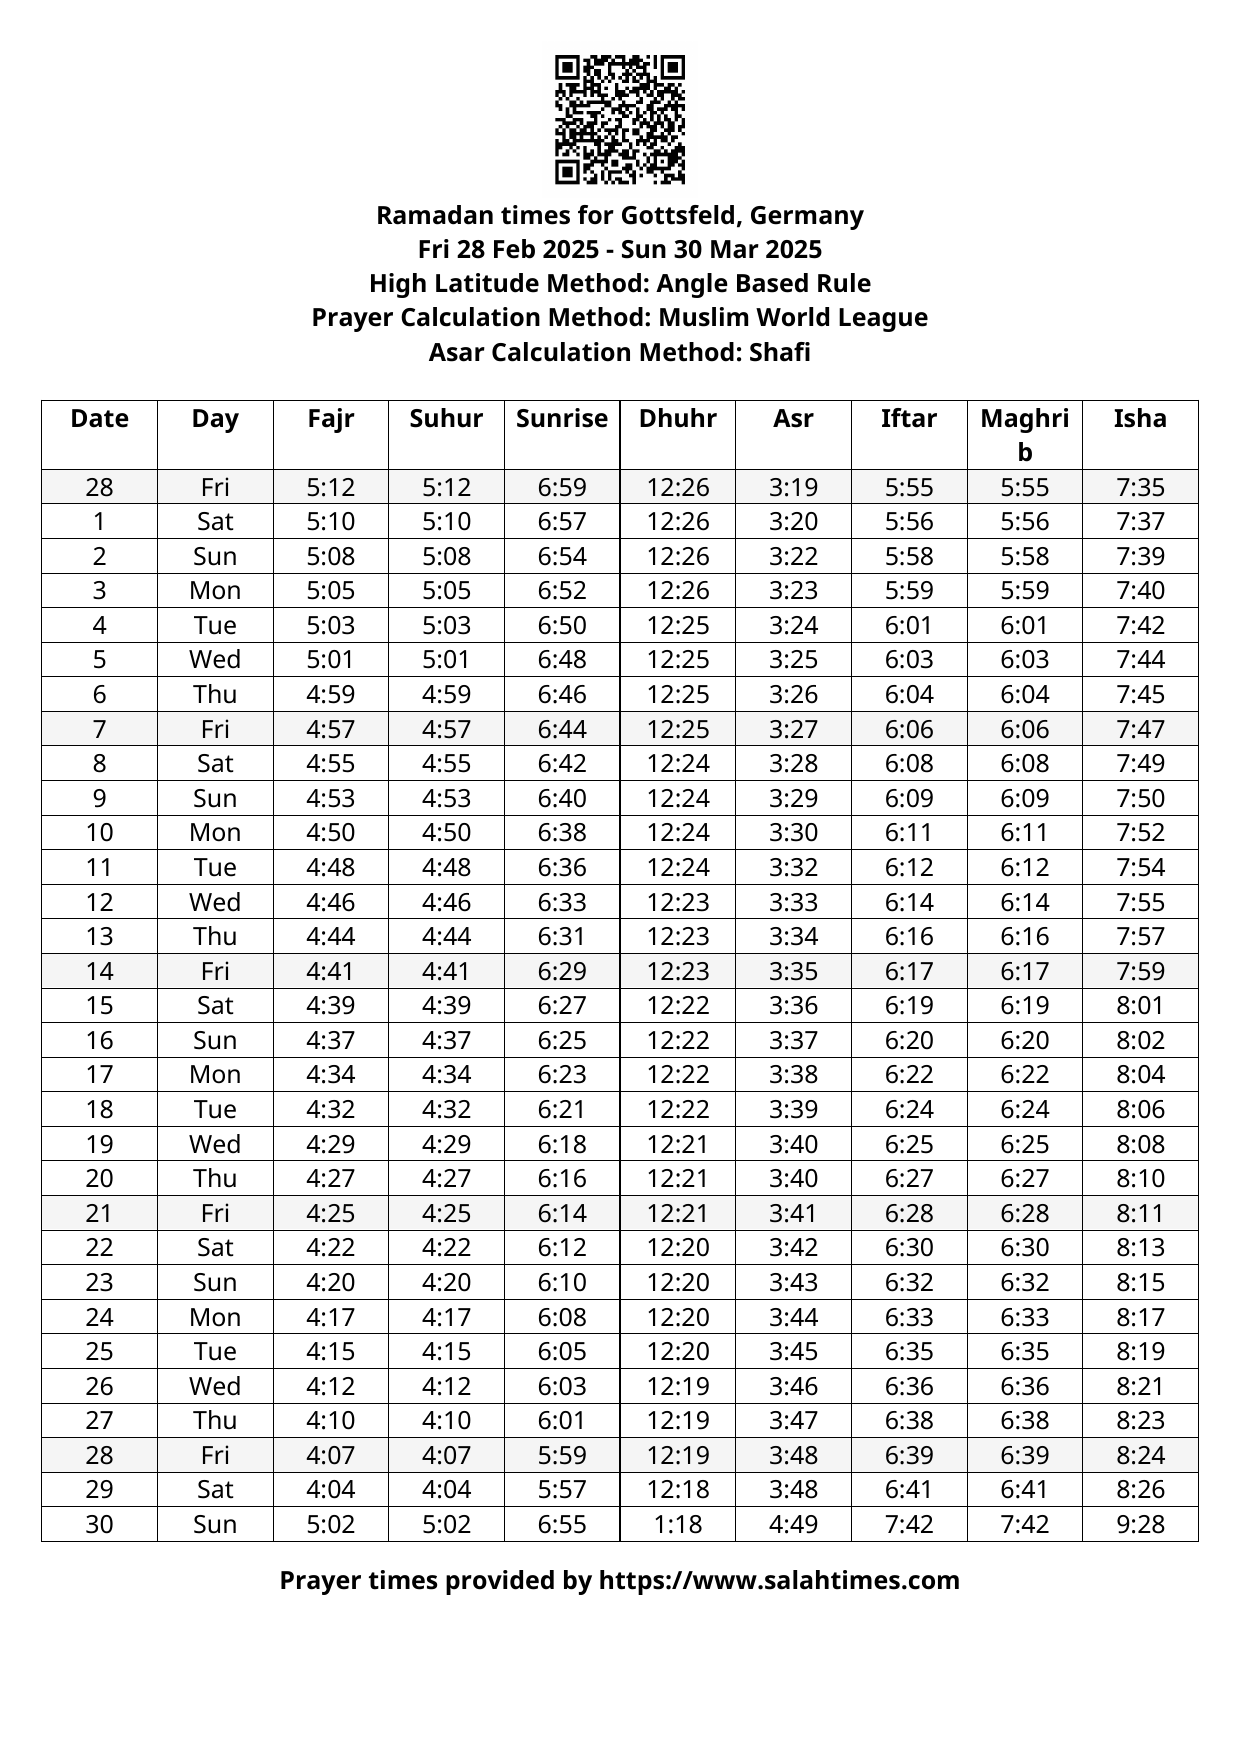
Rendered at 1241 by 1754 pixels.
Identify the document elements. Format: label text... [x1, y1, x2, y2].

table_cell 5:59 [968, 574, 1082, 607]
table_cell Fri [158, 470, 273, 503]
table_cell 12:24 [621, 781, 735, 814]
table_cell 8:01 [1083, 989, 1198, 1022]
table_cell 3:42 [736, 1231, 851, 1264]
table_cell 27 [42, 1404, 157, 1437]
table_cell 5:08 [389, 539, 504, 572]
table_cell 20 [42, 1161, 157, 1195]
table_cell 6:55 [505, 1507, 619, 1541]
table_header Fajr [274, 401, 388, 469]
text Fri 28 Feb 2025 - Sun 30 Mar 2025 [42, 232, 1198, 266]
table_cell 6:11 [968, 816, 1082, 849]
table_header Date [42, 401, 157, 469]
table_cell 5:02 [389, 1507, 504, 1541]
table_cell 3:40 [736, 1127, 851, 1160]
table_cell 4:07 [389, 1438, 504, 1472]
table_cell 8:10 [1083, 1161, 1198, 1195]
table_cell 4:39 [274, 989, 388, 1022]
table_cell 12:23 [621, 954, 735, 987]
table_cell 6:46 [505, 677, 619, 711]
table_cell 8:11 [1083, 1196, 1198, 1229]
table_cell Sun [158, 1023, 273, 1057]
table_cell 4:48 [274, 850, 388, 884]
table_cell 5:08 [274, 539, 388, 572]
table_cell Sat [158, 1231, 273, 1264]
table_cell 6 [42, 677, 157, 711]
table_cell 5:05 [389, 574, 504, 607]
table_cell 6:27 [505, 989, 619, 1022]
table_cell 6:04 [852, 677, 967, 711]
table_cell 12:22 [621, 1092, 735, 1126]
table_cell 10 [42, 816, 157, 849]
table_cell 6:50 [505, 608, 619, 642]
table_cell Tue [158, 1334, 273, 1368]
table_cell 6:06 [968, 712, 1082, 745]
table_cell Thu [158, 919, 273, 953]
table_cell Mon [158, 1300, 273, 1333]
table_cell 6:57 [505, 504, 619, 538]
table_cell 12:19 [621, 1438, 735, 1472]
table_cell 4:50 [389, 816, 504, 849]
table_cell 6:25 [968, 1127, 1082, 1160]
table_cell 3:40 [736, 1161, 851, 1195]
table_header Suhur [389, 401, 504, 469]
table_cell 3:26 [736, 677, 851, 711]
table_cell 4:50 [274, 816, 388, 849]
table_cell 6:22 [968, 1058, 1082, 1091]
table_cell 6:36 [852, 1369, 967, 1402]
table_cell 4:46 [389, 885, 504, 918]
table_cell 12:25 [621, 677, 735, 711]
table_cell 3:41 [736, 1196, 851, 1229]
table_cell 12:24 [621, 816, 735, 849]
table_cell 28 [42, 470, 157, 503]
table_cell 4:39 [389, 989, 504, 1022]
table_cell 7:42 [1083, 608, 1198, 642]
table_cell 5:59 [852, 574, 967, 607]
table_cell 4:34 [274, 1058, 388, 1091]
table_cell 3:27 [736, 712, 851, 745]
table_cell 12:26 [621, 504, 735, 538]
table_cell 6:16 [852, 919, 967, 953]
table_cell 3:44 [736, 1300, 851, 1333]
table_cell 5:02 [274, 1507, 388, 1541]
table_cell 4:10 [389, 1404, 504, 1437]
table_header Dhuhr [621, 401, 735, 469]
table_cell 6:29 [505, 954, 619, 987]
table_cell Fri [158, 1438, 273, 1472]
table_cell 18 [42, 1092, 157, 1126]
table_cell 23 [42, 1265, 157, 1299]
table_cell 6:08 [968, 746, 1082, 780]
table_header Day [158, 401, 273, 469]
table_cell 6:24 [968, 1092, 1082, 1126]
table_cell 30 [42, 1507, 157, 1541]
table_cell Wed [158, 1369, 273, 1402]
table_cell Fri [158, 712, 273, 745]
table_cell 4 [42, 608, 157, 642]
table_cell 7:57 [1083, 919, 1198, 953]
table_cell 4:49 [736, 1507, 851, 1541]
table_cell 8:19 [1083, 1334, 1198, 1368]
table_cell 7:42 [968, 1507, 1082, 1541]
text High Latitude Method: Angle Based Rule [42, 266, 1198, 300]
table_cell 17 [42, 1058, 157, 1091]
text Prayer Calculation Method: Muslim World League [42, 300, 1198, 334]
table_cell 6:03 [852, 643, 967, 676]
table_cell 3:39 [736, 1092, 851, 1126]
table_cell 6:06 [852, 712, 967, 745]
table_cell 5:58 [852, 539, 967, 572]
table_cell 3:29 [736, 781, 851, 814]
table_cell 12:22 [621, 1023, 735, 1057]
table_cell 6:59 [505, 470, 619, 503]
table_cell 7:39 [1083, 539, 1198, 572]
table_cell 3:45 [736, 1334, 851, 1368]
table_cell 3:28 [736, 746, 851, 780]
table_cell 6:36 [968, 1369, 1082, 1402]
table_cell 4:29 [274, 1127, 388, 1160]
table_cell Sat [158, 504, 273, 538]
table_cell 12:19 [621, 1369, 735, 1402]
table_cell 12:18 [621, 1473, 735, 1506]
table_cell 25 [42, 1334, 157, 1368]
table_cell 6:12 [852, 850, 967, 884]
table_cell 6:38 [852, 1404, 967, 1437]
table_cell Tue [158, 1092, 273, 1126]
text Prayer times provided by https://www.salahtimes.com [42, 1563, 1198, 1597]
table_cell 4:53 [389, 781, 504, 814]
table_cell 6:35 [852, 1334, 967, 1368]
table_cell 7:44 [1083, 643, 1198, 676]
table_cell 9 [42, 781, 157, 814]
table_cell 6:17 [852, 954, 967, 987]
table_cell 3:48 [736, 1438, 851, 1472]
table_cell 14 [42, 954, 157, 987]
table_cell 6:27 [852, 1161, 967, 1195]
table_cell Sat [158, 989, 273, 1022]
table_cell 8:04 [1083, 1058, 1198, 1091]
text Ramadan times for Gottsfeld, Germany [42, 198, 1198, 232]
table_cell 6:19 [852, 989, 967, 1022]
table_cell 12:24 [621, 850, 735, 884]
table_cell Fri [158, 1196, 273, 1229]
table_cell 6:17 [968, 954, 1082, 987]
table_cell 4:29 [389, 1127, 504, 1160]
table_cell 6:01 [505, 1404, 619, 1437]
table_cell 12:25 [621, 608, 735, 642]
table_cell 4:15 [274, 1334, 388, 1368]
table_cell 6:39 [852, 1438, 967, 1472]
text Asar Calculation Method: Shafi [42, 334, 1198, 368]
table_cell 6:12 [968, 850, 1082, 884]
table_cell 6:09 [968, 781, 1082, 814]
table_cell 6:33 [968, 1300, 1082, 1333]
table_cell 3:47 [736, 1404, 851, 1437]
table_cell 12:23 [621, 919, 735, 953]
table_cell 6:32 [968, 1265, 1082, 1299]
table_cell 6:03 [968, 643, 1082, 676]
table_cell 3:19 [736, 470, 851, 503]
table_cell 8:13 [1083, 1231, 1198, 1264]
table_cell 6:21 [505, 1092, 619, 1126]
table_cell Thu [158, 1161, 273, 1195]
table_cell 1:18 [621, 1507, 735, 1541]
table_cell 6:31 [505, 919, 619, 953]
table_cell 3:46 [736, 1369, 851, 1402]
table_cell 12:20 [621, 1265, 735, 1299]
table_cell 9:28 [1083, 1507, 1198, 1541]
table_cell 7:52 [1083, 816, 1198, 849]
table_cell 3:25 [736, 643, 851, 676]
table_cell 4:57 [389, 712, 504, 745]
table_cell 4:17 [274, 1300, 388, 1333]
table_cell 4:32 [389, 1092, 504, 1126]
table_cell 4:22 [389, 1231, 504, 1264]
table_cell 4:17 [389, 1300, 504, 1333]
table_cell 8:08 [1083, 1127, 1198, 1160]
table_cell 3:48 [736, 1473, 851, 1506]
table_cell 12:21 [621, 1127, 735, 1160]
table_cell 12:26 [621, 539, 735, 572]
table_cell 6:16 [505, 1161, 619, 1195]
table_cell 12:20 [621, 1231, 735, 1264]
table_cell 5:10 [389, 504, 504, 538]
table_cell 4:25 [389, 1196, 504, 1229]
table_cell 4:53 [274, 781, 388, 814]
table_cell Wed [158, 643, 273, 676]
table_cell 4:37 [274, 1023, 388, 1057]
table_cell 6:40 [505, 781, 619, 814]
table_cell 8:17 [1083, 1300, 1198, 1333]
table_cell 6:42 [505, 746, 619, 780]
table_cell 3:22 [736, 539, 851, 572]
table_cell 7:42 [852, 1507, 967, 1541]
table_cell 12:20 [621, 1334, 735, 1368]
table_cell 6:08 [852, 746, 967, 780]
table_cell Tue [158, 608, 273, 642]
table_cell 5:56 [968, 504, 1082, 538]
table_cell 3:34 [736, 919, 851, 953]
table_cell 4:15 [389, 1334, 504, 1368]
table_cell 4:22 [274, 1231, 388, 1264]
table_cell 8 [42, 746, 157, 780]
table_cell 6:05 [505, 1334, 619, 1368]
table_cell 5:59 [505, 1438, 619, 1472]
table_cell 4:57 [274, 712, 388, 745]
table_cell 4:55 [274, 746, 388, 780]
table_cell 7:35 [1083, 470, 1198, 503]
table_cell 6:12 [505, 1231, 619, 1264]
table_cell 6:30 [852, 1231, 967, 1264]
table_cell 4:44 [389, 919, 504, 953]
table_cell 6:38 [968, 1404, 1082, 1437]
table_header Maghrib [968, 401, 1082, 469]
table_cell 3:32 [736, 850, 851, 884]
table_cell 5:01 [389, 643, 504, 676]
table_cell 7:45 [1083, 677, 1198, 711]
table_cell 6:20 [968, 1023, 1082, 1057]
table_header Isha [1083, 401, 1198, 469]
table_cell Thu [158, 1404, 273, 1437]
table_cell Mon [158, 1058, 273, 1091]
table_cell 6:14 [505, 1196, 619, 1229]
table_cell 6:22 [852, 1058, 967, 1091]
table_cell 5:03 [274, 608, 388, 642]
table_cell 8:21 [1083, 1369, 1198, 1402]
table_cell 1 [42, 504, 157, 538]
table_cell 3:36 [736, 989, 851, 1022]
table_cell 6:39 [968, 1438, 1082, 1472]
table_cell 7:50 [1083, 781, 1198, 814]
table_cell 3:23 [736, 574, 851, 607]
table_cell 6:54 [505, 539, 619, 572]
table_cell 12:21 [621, 1196, 735, 1229]
table_cell 4:34 [389, 1058, 504, 1091]
table_cell 12:26 [621, 470, 735, 503]
table_cell 5:05 [274, 574, 388, 607]
table_cell 6:08 [505, 1300, 619, 1333]
table_cell 13 [42, 919, 157, 953]
table_cell 7:40 [1083, 574, 1198, 607]
table_cell 4:46 [274, 885, 388, 918]
table_cell 29 [42, 1473, 157, 1506]
table_cell Sun [158, 781, 273, 814]
table_cell Wed [158, 1127, 273, 1160]
table_cell 3:20 [736, 504, 851, 538]
table_cell 11 [42, 850, 157, 884]
table_cell 8:23 [1083, 1404, 1198, 1437]
table_cell Mon [158, 574, 273, 607]
table_cell 3:33 [736, 885, 851, 918]
table_cell 8:02 [1083, 1023, 1198, 1057]
table_cell 6:14 [852, 885, 967, 918]
table_cell 6:28 [968, 1196, 1082, 1229]
table_cell 5 [42, 643, 157, 676]
table_header Sunrise [505, 401, 619, 469]
table_cell Sun [158, 1265, 273, 1299]
table_cell 4:12 [389, 1369, 504, 1402]
table_cell 8:15 [1083, 1265, 1198, 1299]
table_cell 5:03 [389, 608, 504, 642]
table_cell 6:41 [968, 1473, 1082, 1506]
table_header Iftar [852, 401, 967, 469]
table_cell Fri [158, 954, 273, 987]
table_cell 4:10 [274, 1404, 388, 1437]
table_cell 4:04 [274, 1473, 388, 1506]
table_cell 15 [42, 989, 157, 1022]
table_cell 3:43 [736, 1265, 851, 1299]
table_cell 6:48 [505, 643, 619, 676]
table_cell 12 [42, 885, 157, 918]
table_cell 8:24 [1083, 1438, 1198, 1472]
table_cell 5:58 [968, 539, 1082, 572]
table_cell 5:01 [274, 643, 388, 676]
table_cell 6:16 [968, 919, 1082, 953]
table_cell 24 [42, 1300, 157, 1333]
table_cell 6:33 [852, 1300, 967, 1333]
table_cell 7:54 [1083, 850, 1198, 884]
table_cell 4:59 [274, 677, 388, 711]
table_cell 5:12 [274, 470, 388, 503]
table_cell 4:12 [274, 1369, 388, 1402]
table_cell Mon [158, 816, 273, 849]
table_cell 7:47 [1083, 712, 1198, 745]
table_cell 2 [42, 539, 157, 572]
table_cell 12:25 [621, 643, 735, 676]
table_cell Sat [158, 1473, 273, 1506]
table_cell 6:03 [505, 1369, 619, 1402]
table_cell 7 [42, 712, 157, 745]
table_cell 4:41 [274, 954, 388, 987]
table_cell 8:26 [1083, 1473, 1198, 1506]
table_cell 6:18 [505, 1127, 619, 1160]
table_cell 5:55 [968, 470, 1082, 503]
table_cell 5:56 [852, 504, 967, 538]
table_cell 4:48 [389, 850, 504, 884]
table_cell 6:38 [505, 816, 619, 849]
table_cell 6:14 [968, 885, 1082, 918]
table_cell 3:37 [736, 1023, 851, 1057]
table_cell 6:44 [505, 712, 619, 745]
picture [542, 41, 699, 198]
table_cell 4:27 [274, 1161, 388, 1195]
table_cell 16 [42, 1023, 157, 1057]
table_cell 28 [42, 1438, 157, 1472]
table_cell Sat [158, 746, 273, 780]
table_cell 12:22 [621, 1058, 735, 1091]
table_cell 4:59 [389, 677, 504, 711]
table_cell 3:38 [736, 1058, 851, 1091]
table_cell 4:20 [389, 1265, 504, 1299]
table_cell 6:23 [505, 1058, 619, 1091]
table_cell 7:55 [1083, 885, 1198, 918]
table_cell 3:35 [736, 954, 851, 987]
table_cell 6:33 [505, 885, 619, 918]
table_cell Wed [158, 885, 273, 918]
table_cell 6:09 [852, 781, 967, 814]
table_cell 4:55 [389, 746, 504, 780]
table_cell 6:19 [968, 989, 1082, 1022]
table_cell 12:25 [621, 712, 735, 745]
table_cell 6:30 [968, 1231, 1082, 1264]
table_cell 4:20 [274, 1265, 388, 1299]
table_cell Tue [158, 850, 273, 884]
table_cell 4:44 [274, 919, 388, 953]
table_cell 6:24 [852, 1092, 967, 1126]
table_cell Sun [158, 539, 273, 572]
table_cell 8:06 [1083, 1092, 1198, 1126]
table_cell 7:49 [1083, 746, 1198, 780]
table_cell 4:32 [274, 1092, 388, 1126]
table_cell 5:55 [852, 470, 967, 503]
table_cell 6:27 [968, 1161, 1082, 1195]
table_cell 7:37 [1083, 504, 1198, 538]
table_cell 6:11 [852, 816, 967, 849]
table_cell 6:28 [852, 1196, 967, 1229]
table_cell 12:20 [621, 1300, 735, 1333]
table_cell 19 [42, 1127, 157, 1160]
table_cell 5:57 [505, 1473, 619, 1506]
table_cell 6:32 [852, 1265, 967, 1299]
table_cell 12:24 [621, 746, 735, 780]
table_cell 6:25 [505, 1023, 619, 1057]
table_cell 6:01 [968, 608, 1082, 642]
table_cell 7:59 [1083, 954, 1198, 987]
table_cell 12:23 [621, 885, 735, 918]
table_cell 3:24 [736, 608, 851, 642]
table_header Asr [736, 401, 851, 469]
table_cell 4:41 [389, 954, 504, 987]
table_cell 6:41 [852, 1473, 967, 1506]
table_cell 12:26 [621, 574, 735, 607]
table_cell 4:07 [274, 1438, 388, 1472]
table_cell 21 [42, 1196, 157, 1229]
table_cell 6:52 [505, 574, 619, 607]
table_cell Thu [158, 677, 273, 711]
table_cell 6:20 [852, 1023, 967, 1057]
table_cell 5:12 [389, 470, 504, 503]
table_cell Sun [158, 1507, 273, 1541]
table_cell 4:27 [389, 1161, 504, 1195]
table_cell 6:01 [852, 608, 967, 642]
table_cell 12:21 [621, 1161, 735, 1195]
table_cell 12:19 [621, 1404, 735, 1437]
table_cell 3:30 [736, 816, 851, 849]
table_cell 4:25 [274, 1196, 388, 1229]
table_cell 4:04 [389, 1473, 504, 1506]
table_cell 6:10 [505, 1265, 619, 1299]
table_cell 6:35 [968, 1334, 1082, 1368]
table_cell 6:04 [968, 677, 1082, 711]
table_cell 6:36 [505, 850, 619, 884]
table_cell 26 [42, 1369, 157, 1402]
table_cell 12:22 [621, 989, 735, 1022]
table_cell 3 [42, 574, 157, 607]
table_cell 6:25 [852, 1127, 967, 1160]
table_cell 22 [42, 1231, 157, 1264]
table_cell 5:10 [274, 504, 388, 538]
table_cell 4:37 [389, 1023, 504, 1057]
